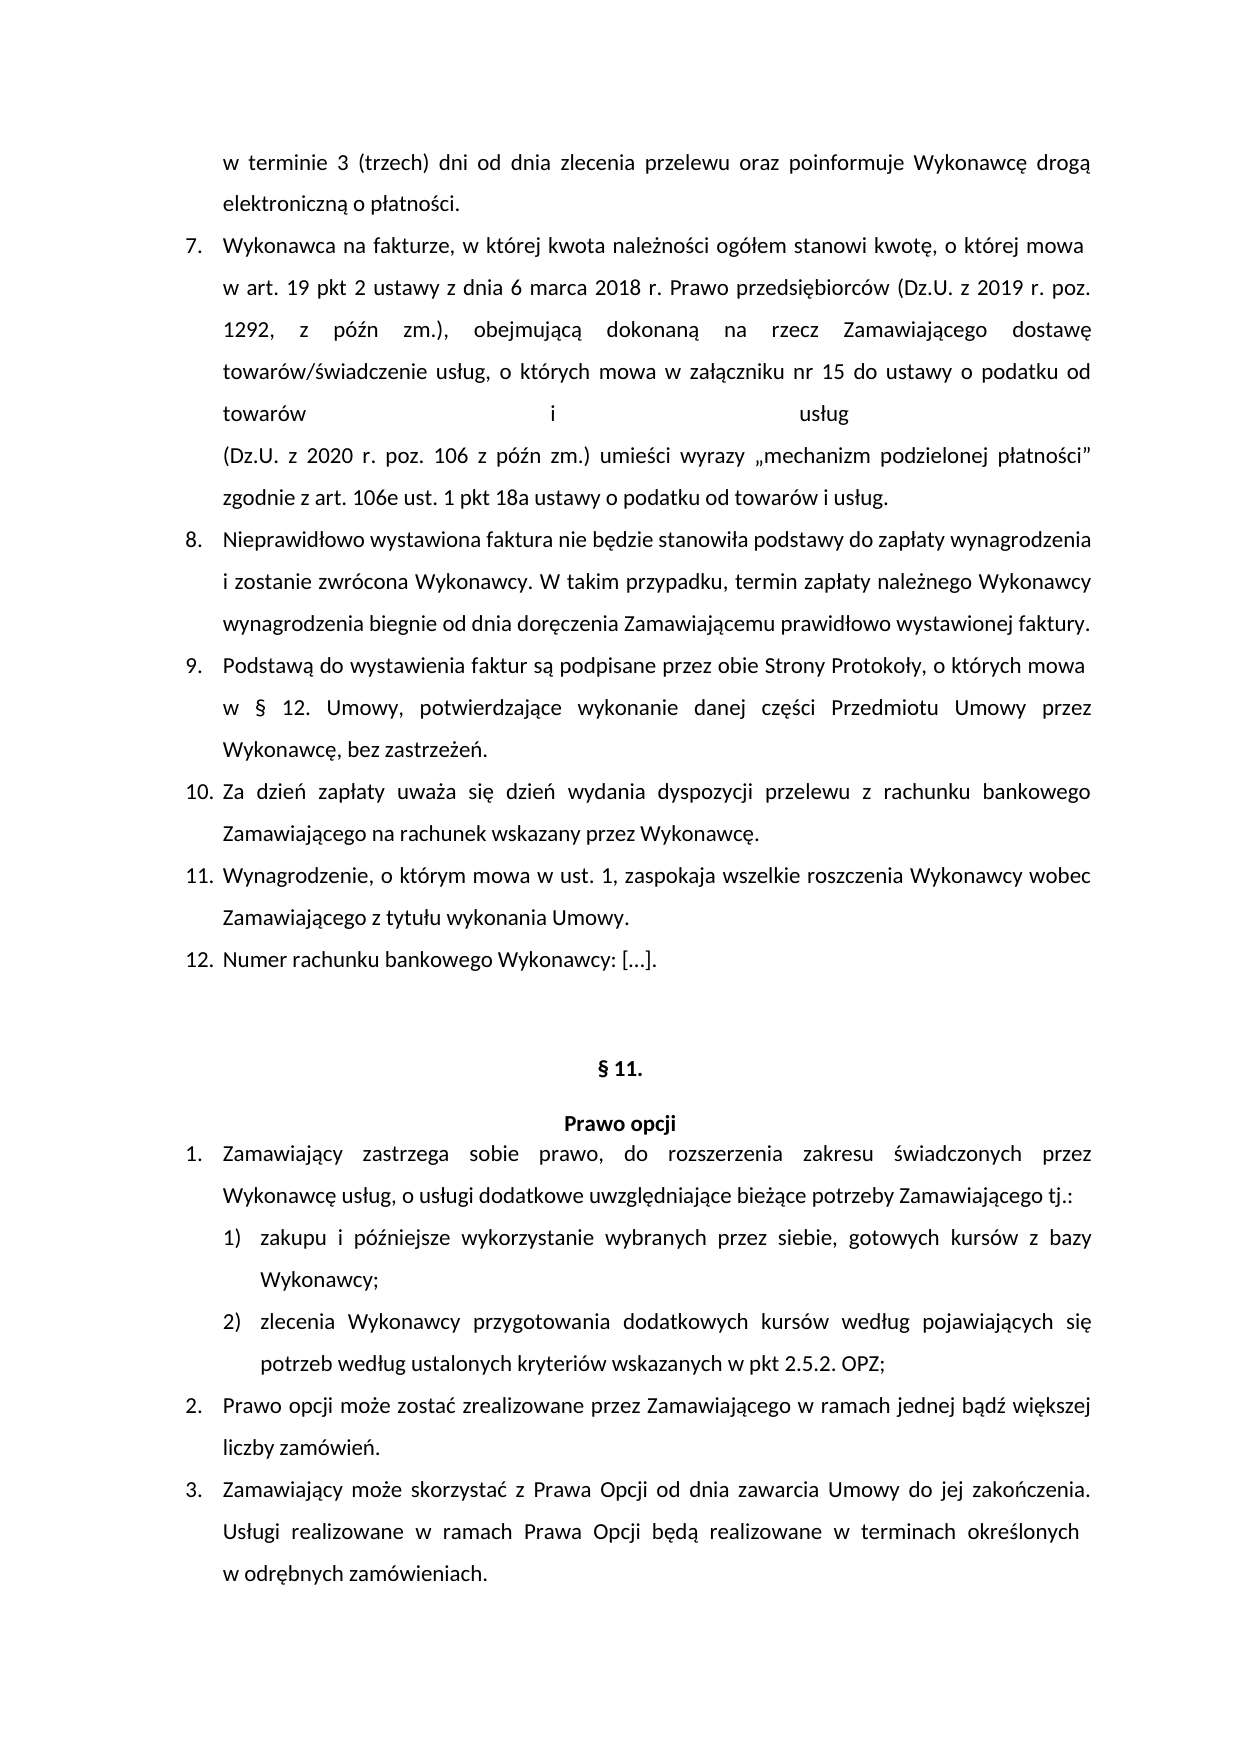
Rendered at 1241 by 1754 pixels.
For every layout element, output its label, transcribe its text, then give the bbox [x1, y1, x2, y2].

list Nieprawidłowo wystawiona faktura nie będzie stanowiła podstawy do zapłaty wynagrodzenia i zostanie zwrócona Wykonawcy. W takim przypadku, termin zapłaty należnego Wykonawcy wynagrodzenia biegnie od dnia doręczenia Zamawiającemu prawidłowo wystawionej faktury. [185, 525, 1093, 637]
list zakupu i późniejsze wykorzystanie wybranych przez siebie, gotowych kursów z bazy Wykonawcy; [223, 1223, 1093, 1293]
list Wykonawca na fakturze, w której kwota należności ogółem stanowi kwotę, o której mowa w art. 19 pkt 2 ustawy z dnia 6 marca 2018 r. Prawo przedsiębiorców (Dz.U. z 2019 r. poz. 1292, z późn zm.), obejmującą dokonaną na rzecz Zamawiającego dostawę towarów/świadczenie usług, o których mowa w załączniku nr 15 do ustawy o podatku od towarów i usług (Dz.U. z 2020 r. poz. 106 z późn zm.) umieści wyrazy „mechanizm podzielonej płatności” zgodnie z art. 106e ust. 1 pkt 18a ustawy o podatku od towarów i usług. [185, 232, 1093, 511]
list Zamawiający może skorzystać z Prawa Opcji od dnia zawarcia Umowy do jej zakończenia. Usługi realizowane w ramach Prawa Opcji będą realizowane w terminach określonych w odrębnych zamówieniach. [185, 1475, 1093, 1587]
list Podstawą do wystawienia faktur są podpisane przez obie Strony Protokoły, o których mowa w § 12. Umowy, potwierdzające wykonanie danej części Przedmiotu Umowy przez Wykonawcę, bez zastrzeżeń. [185, 651, 1093, 763]
list Za dzień zapłaty uważa się dzień wydania dyspozycji przelewu z rachunku bankowego Zamawiającego na rachunek wskazany przez Wykonawcę. [185, 777, 1093, 847]
list Zamawiający zastrzega sobie prawo, do rozszerzenia zakresu świadczonych przez Wykonawcę usług, o usługi dodatkowe uwzględniające bieżące potrzeby Zamawiającego tj.: [185, 1139, 1093, 1209]
list Wynagrodzenie, o którym mowa w ust. 1, zaspokaja wszelkie roszczenia Wykonawcy wobec Zamawiającego z tytułu wykonania Umowy. [185, 861, 1093, 931]
list Prawo opcji może zostać zrealizowane przez Zamawiającego w ramach jednej bądź większej liczby zamówień. [185, 1391, 1093, 1461]
list zlecenia Wykonawcy przygotowania dodatkowych kursów według pojawiających się potrzeb według ustalonych kryteriów wskazanych w pkt 2.5.2. OPZ; [223, 1307, 1093, 1377]
subtitle Prawo opcji [148, 1109, 1093, 1137]
subtitle § 11. [148, 1054, 1093, 1082]
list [185, 148, 1093, 218]
list Numer rachunku bankowego Wykonawcy: […]. [185, 945, 1093, 973]
